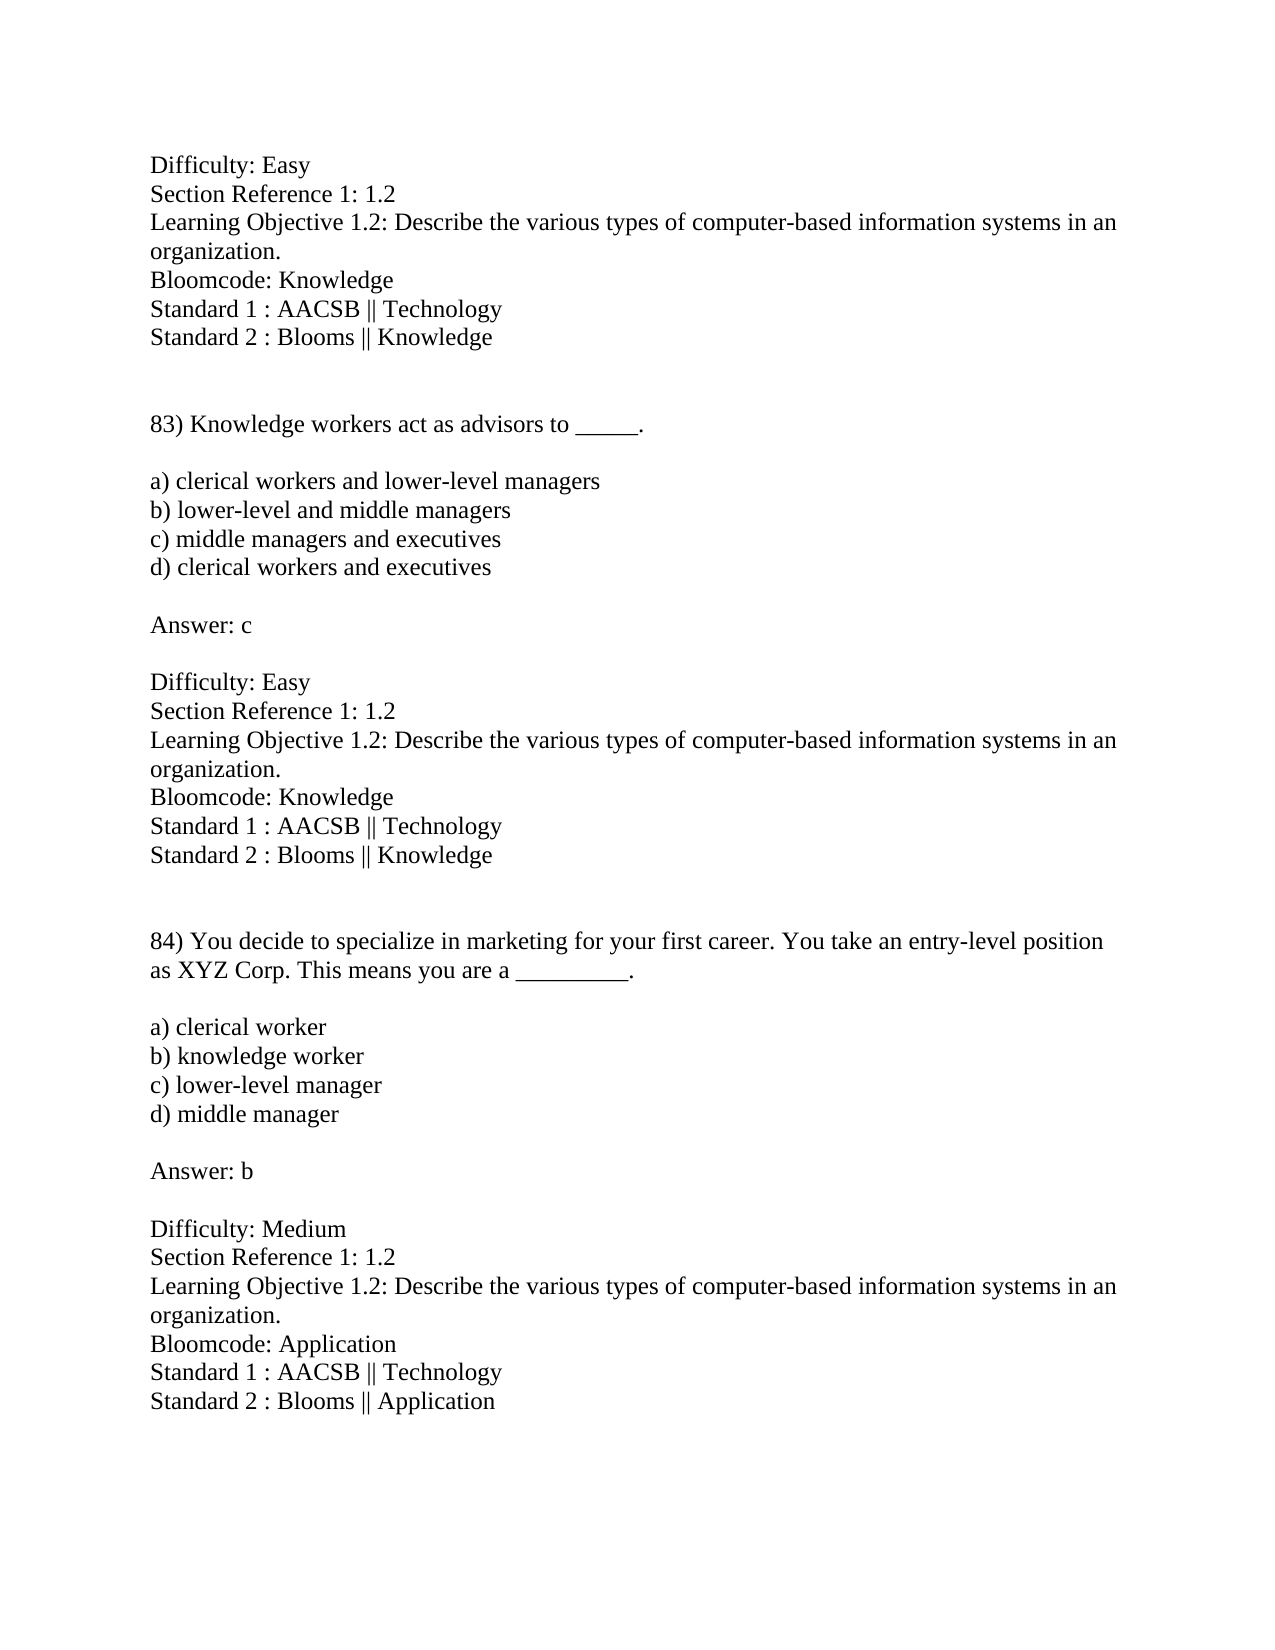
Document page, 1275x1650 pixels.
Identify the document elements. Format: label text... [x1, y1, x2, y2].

text Bloomcode: Knowledge [150, 265, 1125, 294]
text Section Reference 1: 1.2 [150, 696, 1125, 725]
text 84) You decide to specialize in marketing for your first career. You take an entry-level position as XYZ Corp. This means you are a _________. [150, 926, 1125, 984]
text Learning Objective 1.2: Describe the various types of computer-based information systems in an organization. [150, 725, 1125, 782]
text Standard 1 : AACSB || Technology [150, 811, 1125, 840]
text c) middle managers and executives [150, 524, 1125, 552]
text Standard 1 : AACSB || Technology [150, 1357, 1125, 1386]
text c) lower-level manager [150, 1070, 1125, 1099]
text Answer: b [150, 1156, 1125, 1185]
text Answer: c [150, 610, 1125, 639]
text b) knowledge worker [150, 1041, 1125, 1070]
text Bloomcode: Knowledge [150, 782, 1125, 811]
text Standard 2 : Blooms || Knowledge [150, 322, 1125, 351]
text Section Reference 1: 1.2 [150, 1242, 1125, 1271]
text a) clerical workers and lower-level managers [150, 466, 1125, 495]
text Difficulty: Easy [150, 150, 1125, 179]
text Standard 2 : Blooms || Application [150, 1386, 1125, 1415]
text b) lower-level and middle managers [150, 495, 1125, 524]
text d) middle manager [150, 1099, 1125, 1127]
text Standard 2 : Blooms || Knowledge [150, 840, 1125, 869]
text d) clerical workers and executives [150, 552, 1125, 581]
text Learning Objective 1.2: Describe the various types of computer-based information systems in an organization. [150, 1271, 1125, 1329]
text Section Reference 1: 1.2 [150, 179, 1125, 207]
text a) clerical worker [150, 1012, 1125, 1041]
text 83) Knowledge workers act as advisors to _____. [150, 409, 1125, 437]
text Difficulty: Easy [150, 667, 1125, 696]
text Standard 1 : AACSB || Technology [150, 294, 1125, 322]
text Bloomcode: Application [150, 1329, 1125, 1357]
text Learning Objective 1.2: Describe the various types of computer-based information systems in an organization. [150, 207, 1125, 265]
text Difficulty: Medium [150, 1214, 1125, 1242]
